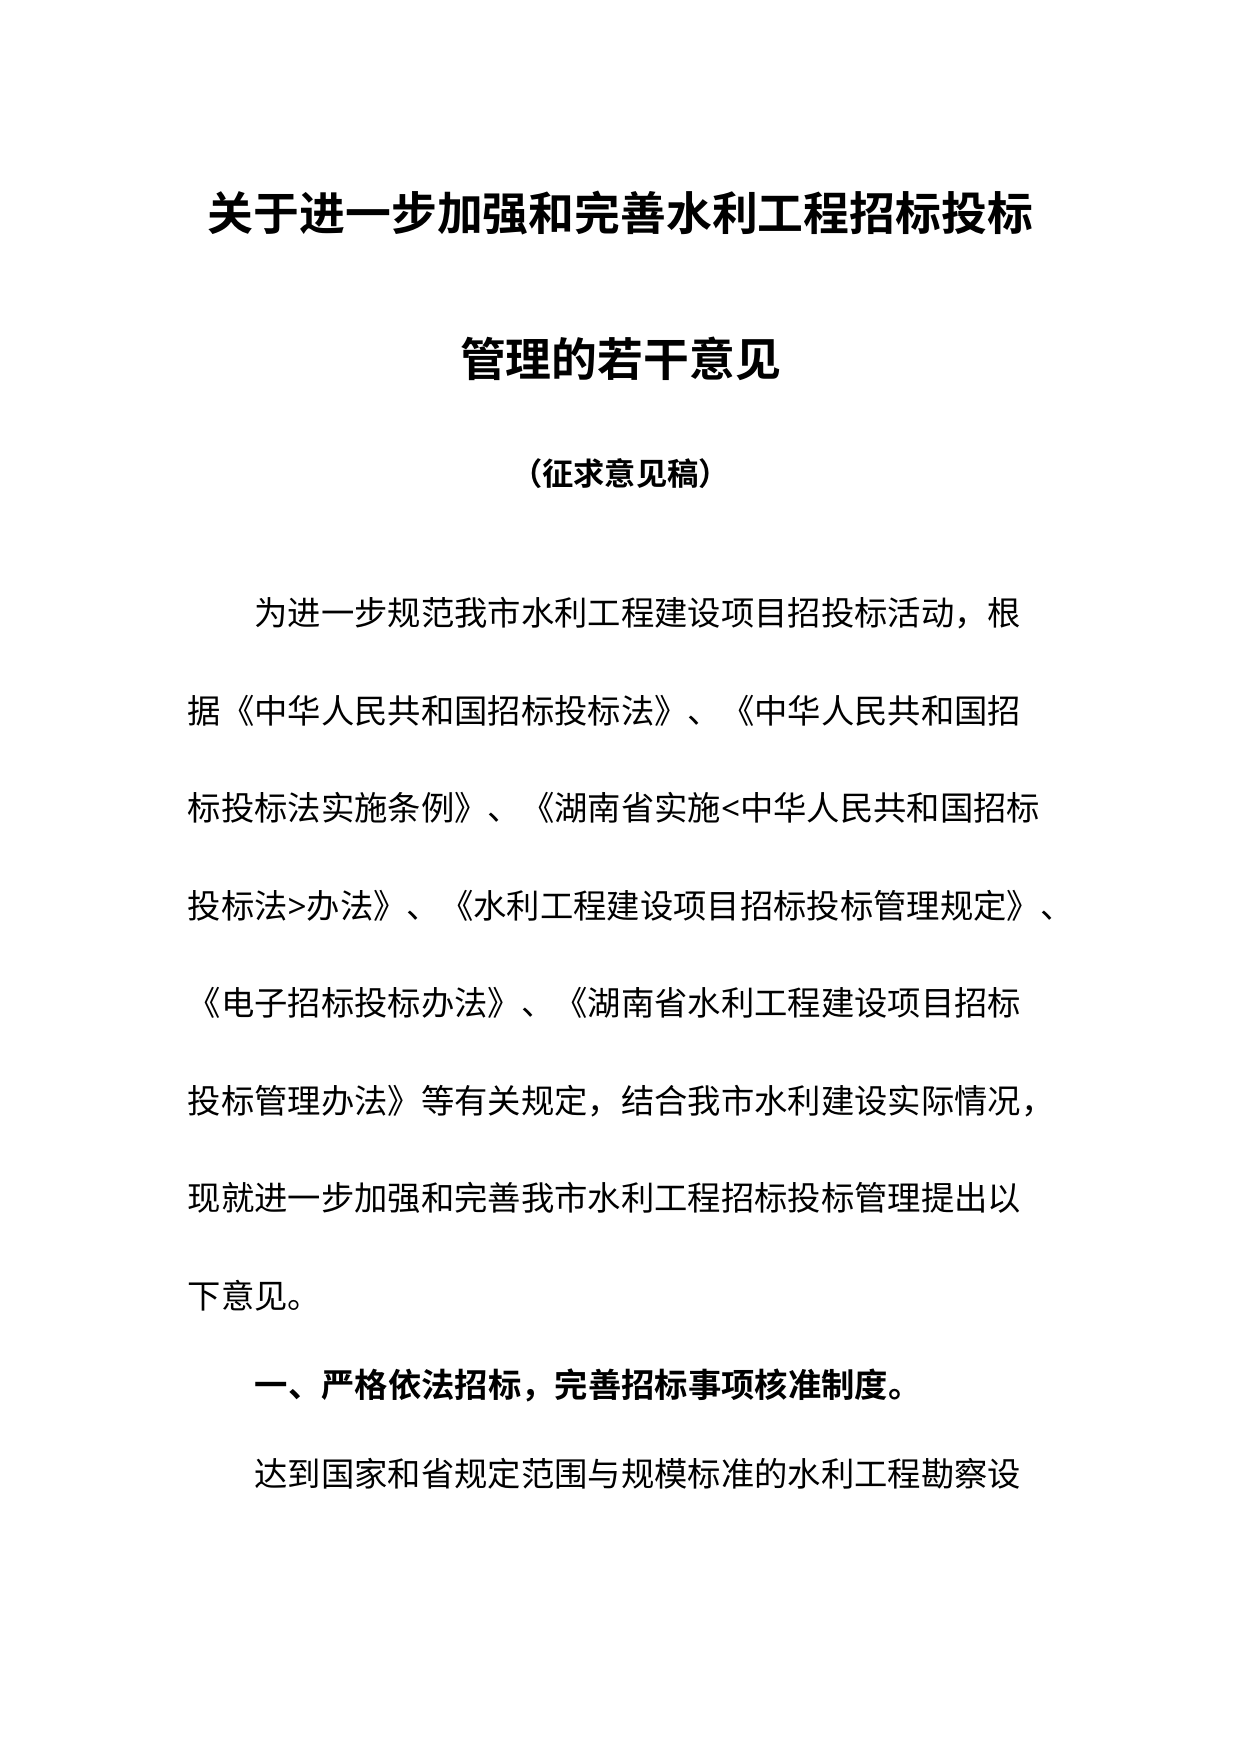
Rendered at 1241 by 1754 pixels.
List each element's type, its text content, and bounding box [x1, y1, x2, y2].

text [187, 1439, 1053, 1504]
text 一、严格依法招标，完善招标事项核准制度。 [187, 1350, 1053, 1415]
text 关于进一步加强和完善水利工程招标投标管理的若干意见 [187, 162, 1053, 406]
text 为进一步规范我市水利工程建设项目招投标活动，根据《中华人民共和国招标投标法》、《中华人民共和国招标投标法实施条例》、《湖南省实施<中华人民共和国招标投标法>办法》、《水利工程建设项目招标投标管理规定》、《电子招标投标办法》、《湖南省水利工程建设项目招标投标管理办法》等有关规定，结合我市水利建设实际情况，现就进一步加强和完善我市水利工程招标投标管理提出以下意见。 [187, 579, 1053, 1326]
text （征求意见稿） [187, 439, 1053, 504]
